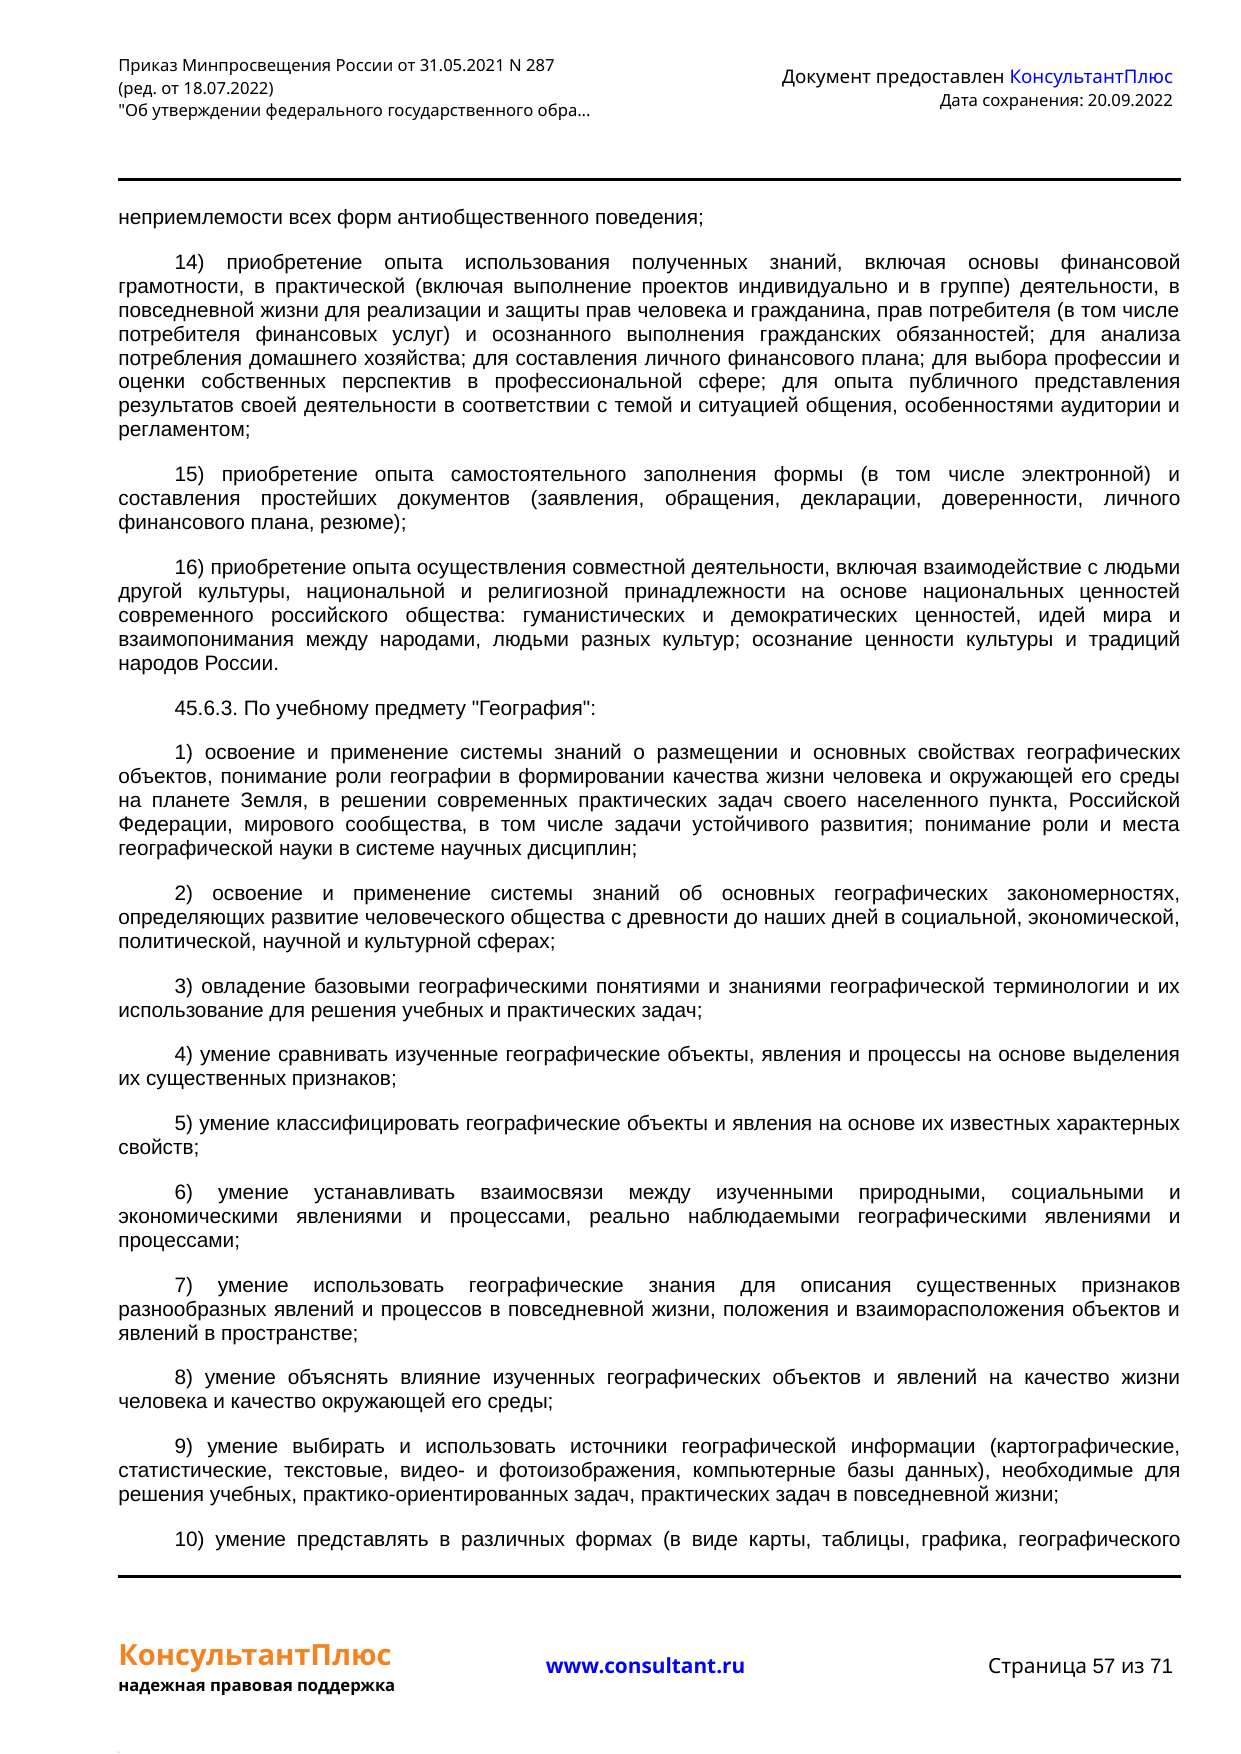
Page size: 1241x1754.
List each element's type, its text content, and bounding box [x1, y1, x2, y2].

text 2) освоение и применение системы знаний об основных географических закономерностях, определяющих развитие человеческого общества с древности до наших дней в социальной, экономической, политической, научной и культурной сферах; [118, 881, 1181, 953]
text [118, 205, 1181, 229]
text 1) освоение и применение системы знаний о размещении и основных свойствах географических объектов, понимание роли географии в формировании качества жизни человека и окружающей его среды на планете Земля, в решении современных практических задач своего населенного пункта, Российской Федерации, мирового сообщества, в том числе задачи устойчивого развития; понимание роли и места географической науки в системе научных дисциплин; [118, 740, 1181, 860]
text 9) умение выбирать и использовать источники географической информации (картографические, статистические, текстовые, видео- и фотоизображения, компьютерные базы данных), необходимые для решения учебных, практико-ориентированных задач, практических задач в повседневной жизни; [118, 1434, 1181, 1506]
text 14) приобретение опыта использования полученных знаний, включая основы финансовой грамотности, в практической (включая выполнение проектов индивидуально и в группе) деятельности, в повседневной жизни для реализации и защиты прав человека и гражданина, прав потребителя (в том числе потребителя финансовых услуг) и осознанного выполнения гражданских обязанностей; для анализа потребления домашнего хозяйства; для составления личного финансового плана; для выбора профессии и оценки собственных перспектив в профессиональной сфере; для опыта публичного представления результатов своей деятельности в соответствии с темой и ситуацией общения, особенностями аудитории и регламентом; [118, 249, 1181, 441]
text 7) умение использовать географические знания для описания существенных признаков разнообразных явлений и процессов в повседневной жизни, положения и взаиморасположения объектов и явлений в пространстве; [118, 1272, 1181, 1344]
text 6) умение устанавливать взаимосвязи между изученными природными, социальными и экономическими явлениями и процессами, реально наблюдаемыми географическими явлениями и процессами; [118, 1180, 1181, 1252]
text 5) умение классифицировать географические объекты и явления на основе их известных характерных свойств; [118, 1111, 1181, 1159]
text 16) приобретение опыта осуществления совместной деятельности, включая взаимодействие с людьми другой культуры, национальной и религиозной принадлежности на основе национальных ценностей современного российского общества: гуманистических и демократических ценностей, идей мира и взаимопонимания между народами, людьми разных культур; осознание ценности культуры и традиций народов России. [118, 555, 1181, 674]
text 8) умение объяснять влияние изученных географических объектов и явлений на качество жизни человека и качество окружающей его среды; [118, 1365, 1181, 1413]
text 15) приобретение опыта самостоятельного заполнения формы (в том числе электронной) и составления простейших документов (заявления, обращения, декларации, доверенности, личного финансового плана, резюме); [118, 462, 1181, 534]
text 3) овладение базовыми географическими понятиями и знаниями географической терминологии и их использование для решения учебных и практических задач; [118, 973, 1181, 1021]
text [118, 1527, 1181, 1551]
text 4) умение сравнивать изученные географические объекты, явления и процессы на основе выделения их существенных признаков; [118, 1042, 1181, 1090]
text 45.6.3. По учебному предмету "География": [118, 695, 1181, 719]
